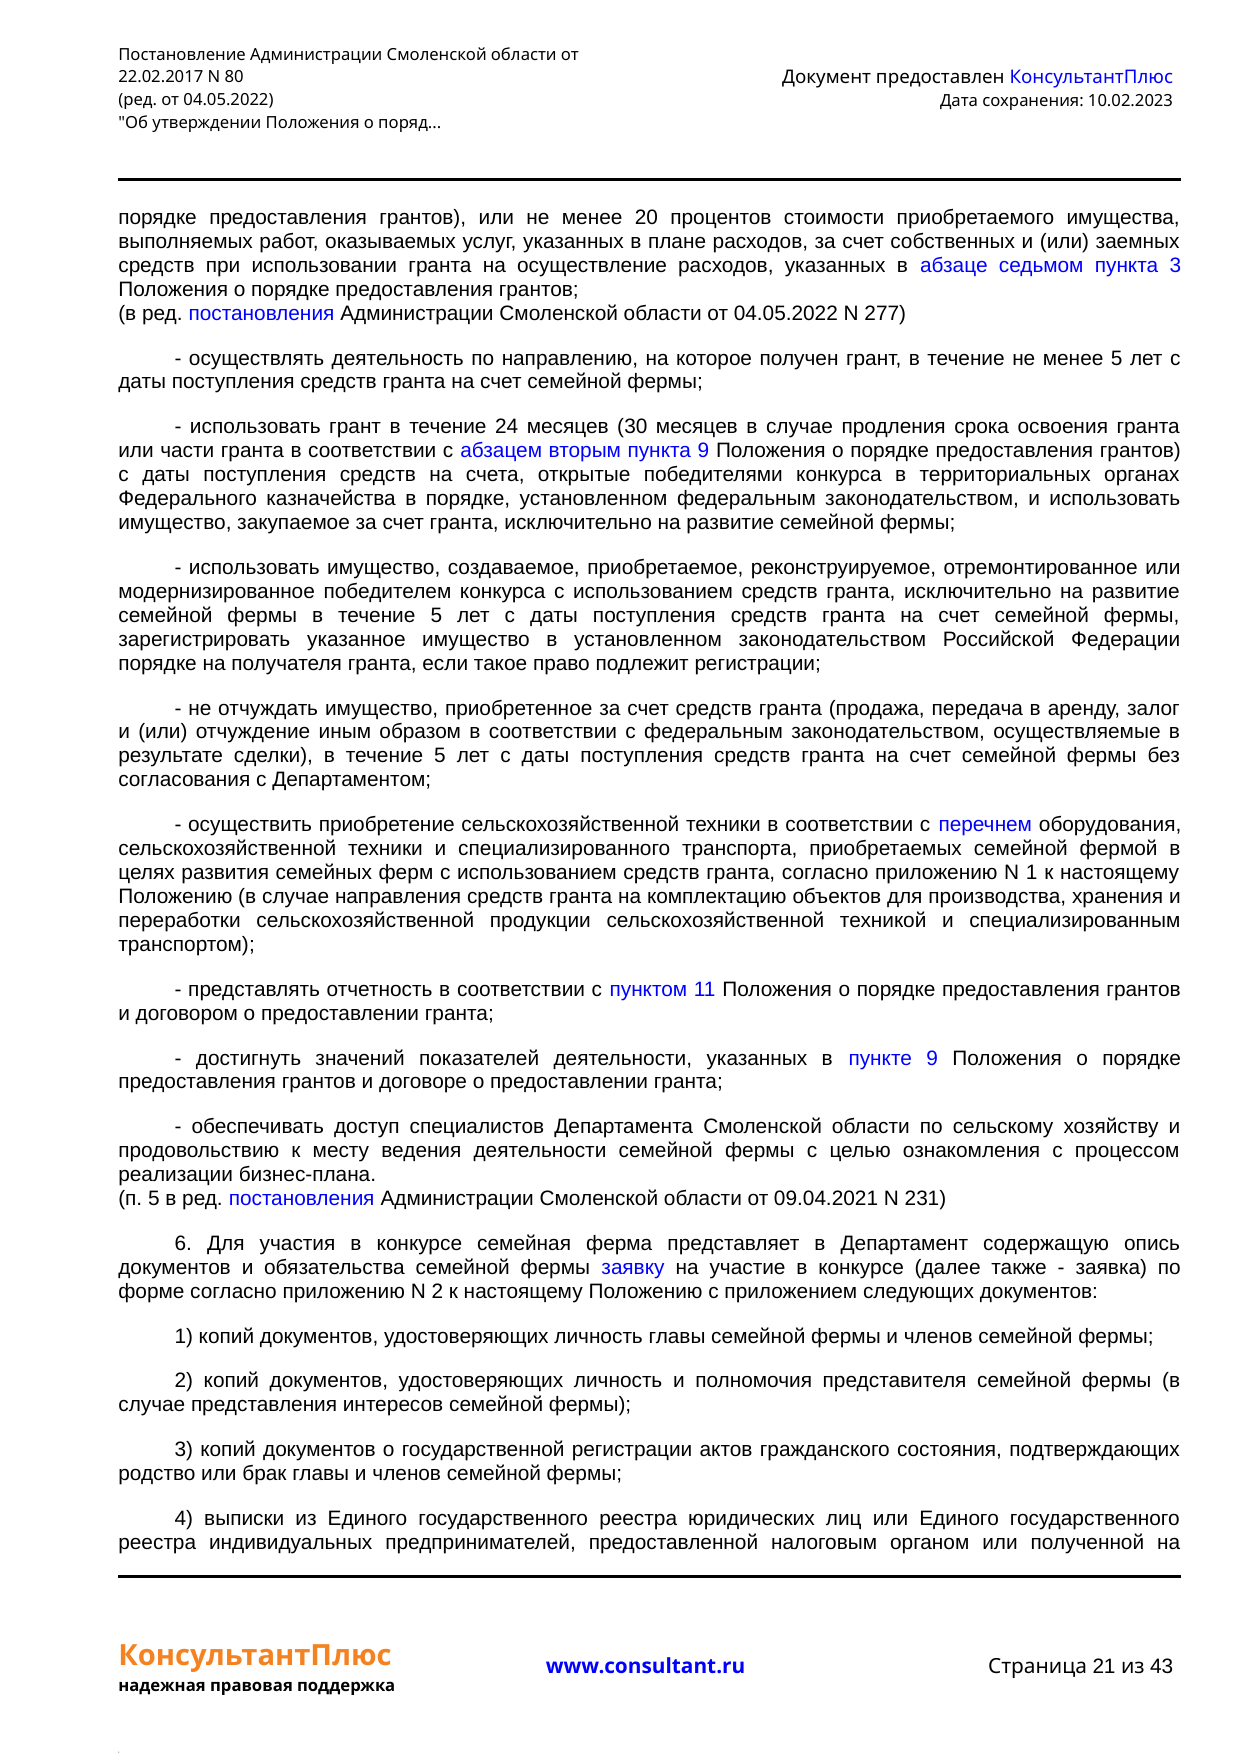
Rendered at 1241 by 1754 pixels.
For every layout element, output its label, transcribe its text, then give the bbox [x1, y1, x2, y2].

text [118, 1506, 1181, 1554]
text (п. 5 в ред. постановления Администрации Смоленской области от 09.04.2021 N 231) [118, 1186, 1181, 1210]
text 2) копий документов, удостоверяющих личность и полномочия представителя семейной фермы (в случае представления интересов семейной фермы); [118, 1368, 1181, 1416]
text 3) копий документов о государственной регистрации актов гражданского состояния, подтверждающих родство или брак главы и членов семейной фермы; [118, 1437, 1181, 1485]
text - обеспечивать доступ специалистов Департамента Смоленской области по сельскому хозяйству и продовольствию к месту ведения деятельности семейной фермы с целью ознакомления с процессом реализации бизнес-плана. [118, 1114, 1181, 1186]
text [118, 205, 1181, 301]
text - осуществлять деятельность по направлению, на которое получен грант, в течение не менее 5 лет с даты поступления средств гранта на счет семейной фермы; [118, 345, 1181, 393]
text - осуществить приобретение сельскохозяйственной техники в соответствии с перечнем оборудования, сельскохозяйственной техники и специализированного транспорта, приобретаемых семейной фермой в целях развития семейных ферм с использованием средств гранта, согласно приложению N 1 к настоящему Положению (в случае направления средств гранта на комплектацию объектов для производства, хранения и переработки сельскохозяйственной продукции сельскохозяйственной техникой и специализированным транспортом); [118, 812, 1181, 956]
text - использовать грант в течение 24 месяцев (30 месяцев в случае продления срока освоения гранта или части гранта в соответствии с абзацем вторым пункта 9 Положения о порядке предоставления грантов) с даты поступления средств на счета, открытые победителями конкурса в территориальных органах Федерального казначейства в порядке, установленном федеральным законодательством, и использовать имущество, закупаемое за счет гранта, исключительно на развитие семейной фермы; [118, 414, 1181, 534]
text 6. Для участия в конкурсе семейная ферма представляет в Департамент содержащую опись документов и обязательства семейной фермы заявку на участие в конкурсе (далее также - заявка) по форме согласно приложению N 2 к настоящему Положению с приложением следующих документов: [118, 1231, 1181, 1303]
text - не отчуждать имущество, приобретенное за счет средств гранта (продажа, передача в аренду, залог и (или) отчуждение иным образом в соответствии с федеральным законодательством, осуществляемые в результате сделки), в течение 5 лет с даты поступления средств гранта на счет семейной фермы без согласования с Департаментом; [118, 695, 1181, 791]
text (в ред. постановления Администрации Смоленской области от 04.05.2022 N 277) [118, 301, 1181, 324]
text - достигнуть значений показателей деятельности, указанных в пункте 9 Положения о порядке предоставления грантов и договоре о предоставлении гранта; [118, 1045, 1181, 1093]
text - использовать имущество, создаваемое, приобретаемое, реконструируемое, отремонтированное или модернизированное победителем конкурса с использованием средств гранта, исключительно на развитие семейной фермы в течение 5 лет с даты поступления средств гранта на счет семейной фермы, зарегистрировать указанное имущество в установленном законодательством Российской Федерации порядке на получателя гранта, если такое право подлежит регистрации; [118, 555, 1181, 674]
text 1) копий документов, удостоверяющих личность главы семейной фермы и членов семейной фермы; [118, 1323, 1181, 1347]
text - представлять отчетность в соответствии с пунктом 11 Положения о порядке предоставления грантов и договором о предоставлении гранта; [118, 977, 1181, 1024]
